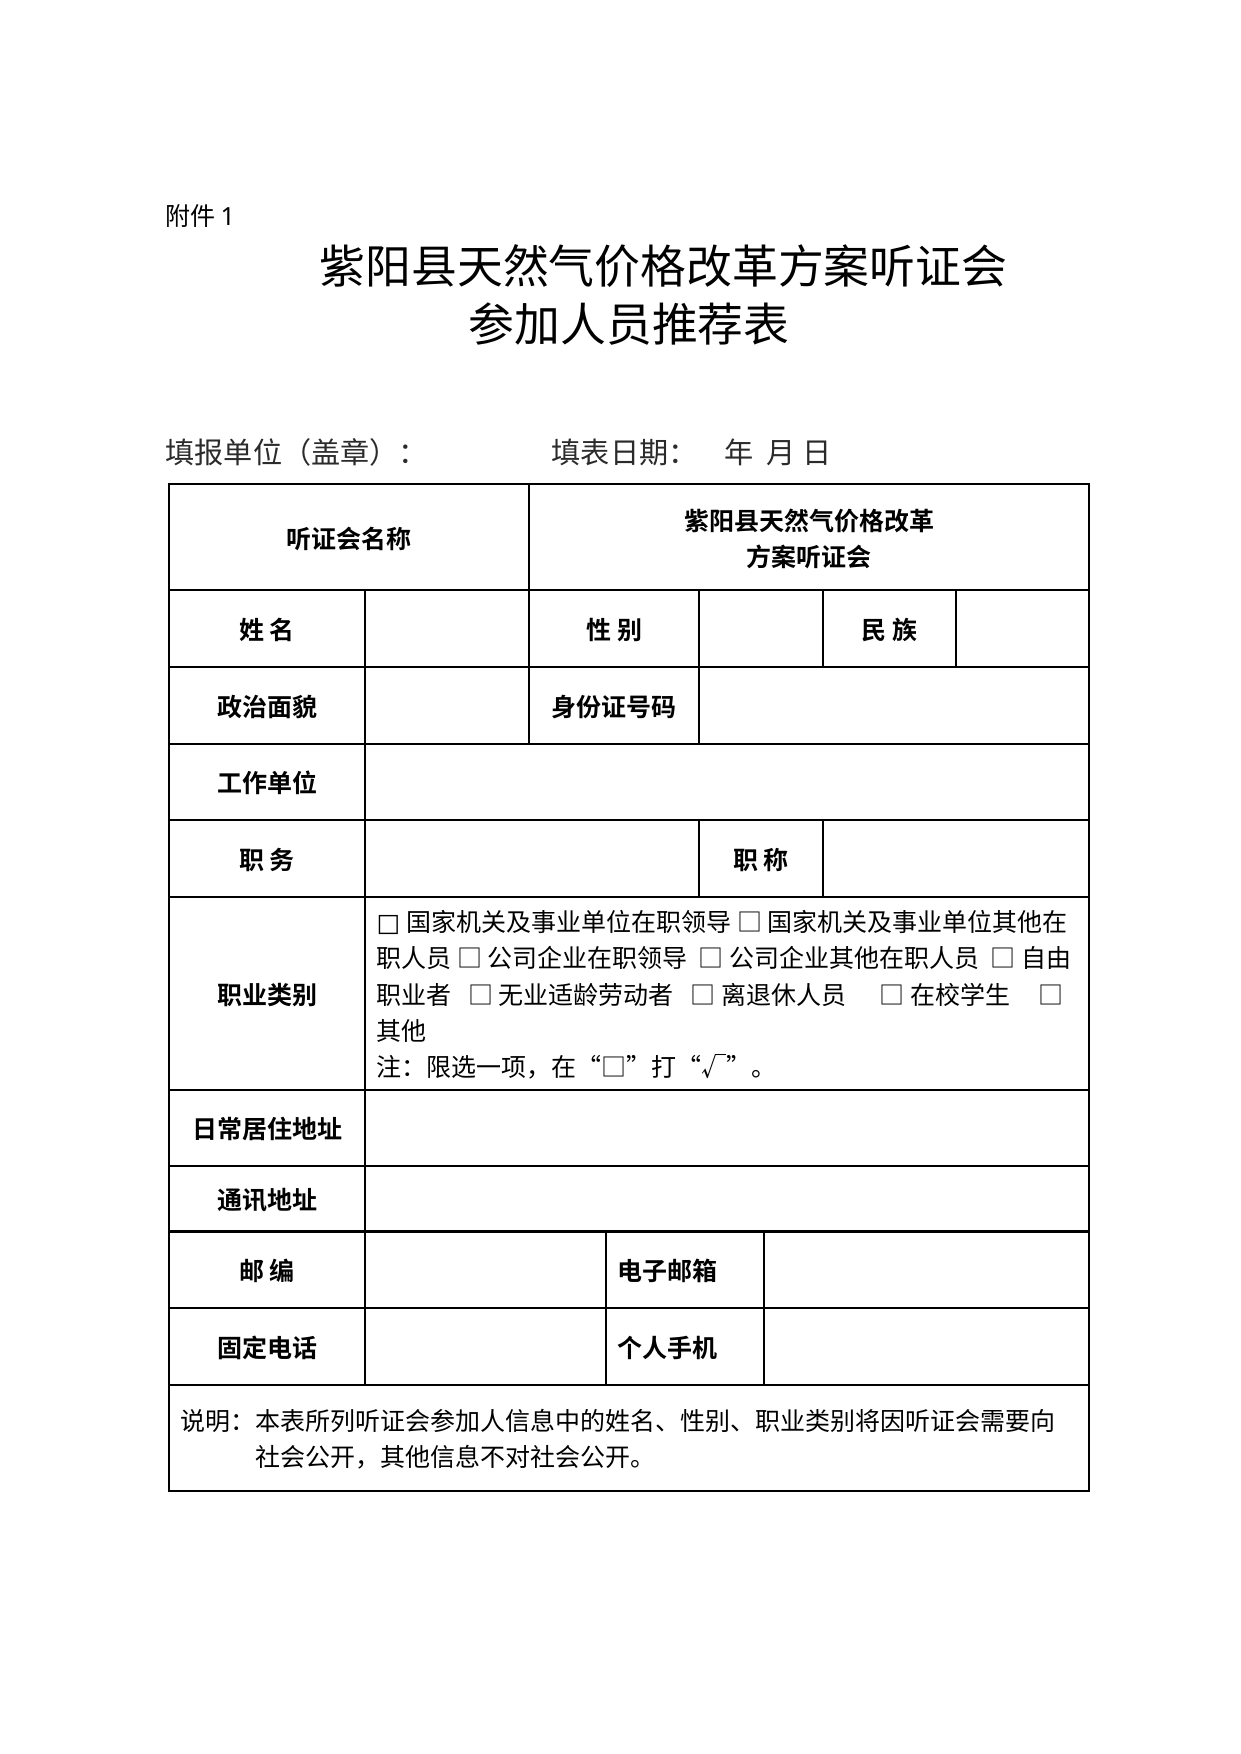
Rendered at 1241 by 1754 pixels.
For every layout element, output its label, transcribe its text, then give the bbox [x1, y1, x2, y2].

text 紫阳县天然气价格改革方案听证会 [165, 237, 1092, 295]
table_cell [366, 821, 698, 896]
table_cell [765, 1233, 1088, 1307]
table_cell [824, 821, 1088, 896]
table_cell 职 务 [170, 821, 364, 896]
text 附件1 [165, 178, 1092, 237]
table_cell [366, 1309, 605, 1384]
table_cell 通讯地址 [170, 1167, 364, 1230]
table_cell [366, 1167, 1088, 1230]
table_cell [366, 1233, 605, 1307]
table_cell 政治面貌 [170, 668, 364, 742]
table_cell [957, 591, 1088, 666]
table_cell 姓 名 [170, 591, 364, 666]
table_cell □ 国家机关及事业单位在职领导 □ 国家机关及事业单位其他在职人员 □ 公司企业在职领导 □ 公司企业其他在职人员 □ 自由职业者 □ 无业适龄劳动者 □ 离退休人员 □ 在校学生 □ 其他 注：限选一项，在“□”打“√”。 [366, 898, 1088, 1088]
table_cell 说明：本表所列听证会参加人信息中的姓名、性别、职业类别将因听证会需要向社会公开，其他信息不对社会公开。 [170, 1386, 1088, 1490]
table_cell 性 别 [530, 591, 698, 666]
text 参加人员推荐表 [165, 295, 1092, 353]
table_cell [700, 668, 1088, 742]
table_cell [765, 1309, 1088, 1384]
table_cell 身份证号码 [530, 668, 698, 742]
table_cell 职业类别 [170, 898, 364, 1088]
table_cell [366, 745, 1088, 819]
table_cell 个人手机 [607, 1309, 763, 1384]
table_cell 邮 编 [170, 1233, 364, 1307]
table_cell 固定电话 [170, 1309, 364, 1384]
table_header 听证会名称 [170, 485, 528, 589]
table_cell [366, 1091, 1088, 1165]
table_cell [366, 668, 528, 742]
table_cell [366, 591, 528, 666]
table_cell [700, 591, 822, 666]
text 填报单位（盖章）： 填表日期： 年 月 日 [165, 418, 1034, 483]
table_cell 民 族 [824, 591, 955, 666]
table_cell 日常居住地址 [170, 1091, 364, 1165]
table_cell 电子邮箱 [607, 1233, 763, 1307]
table_cell 工作单位 [170, 745, 364, 819]
table_header 紫阳县天然气价格改革 方案听证会 [530, 485, 1088, 589]
table_cell 职 称 [700, 821, 822, 896]
